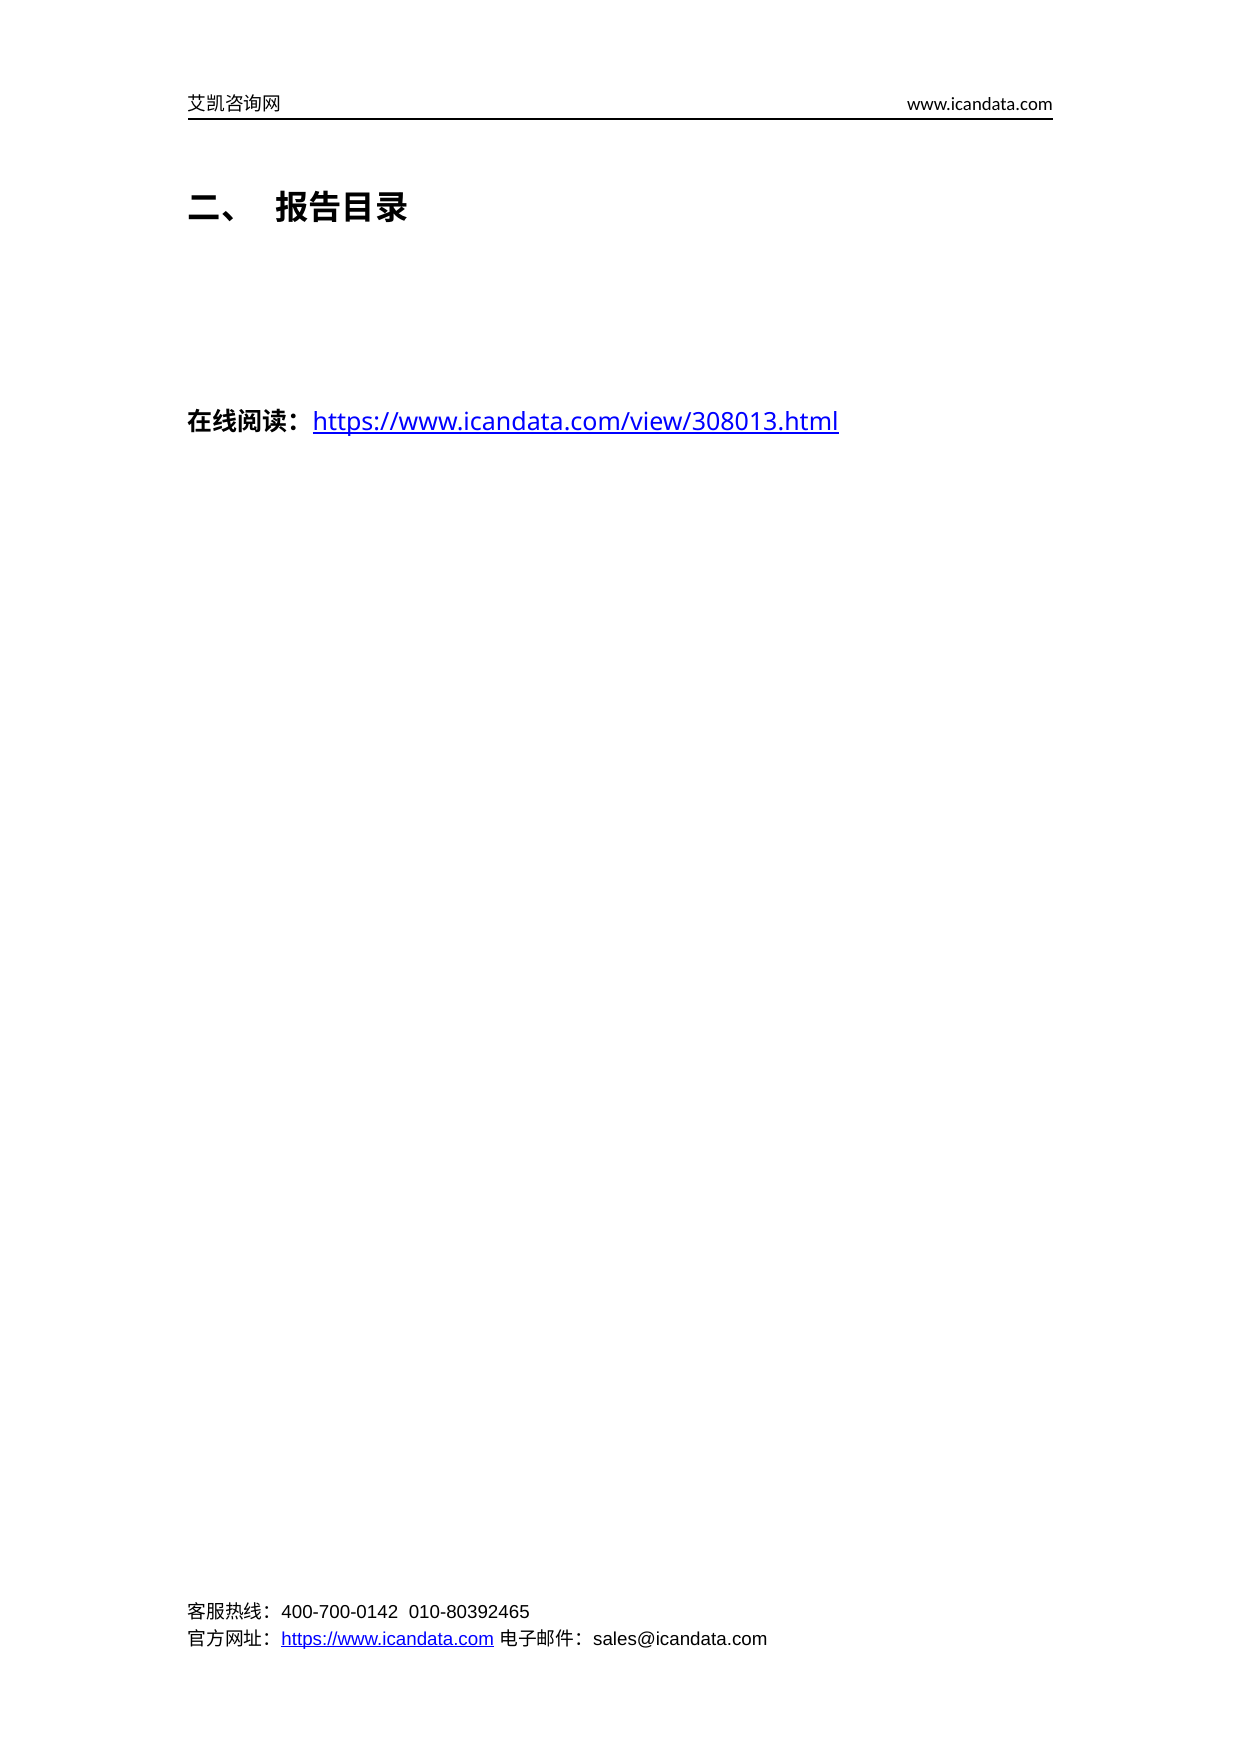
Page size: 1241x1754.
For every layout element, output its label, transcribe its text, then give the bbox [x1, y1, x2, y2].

subtitle 报告目录 [187, 172, 1053, 237]
text 在线阅读：https://www.icandata.com/view/308013.html [187, 387, 1053, 452]
